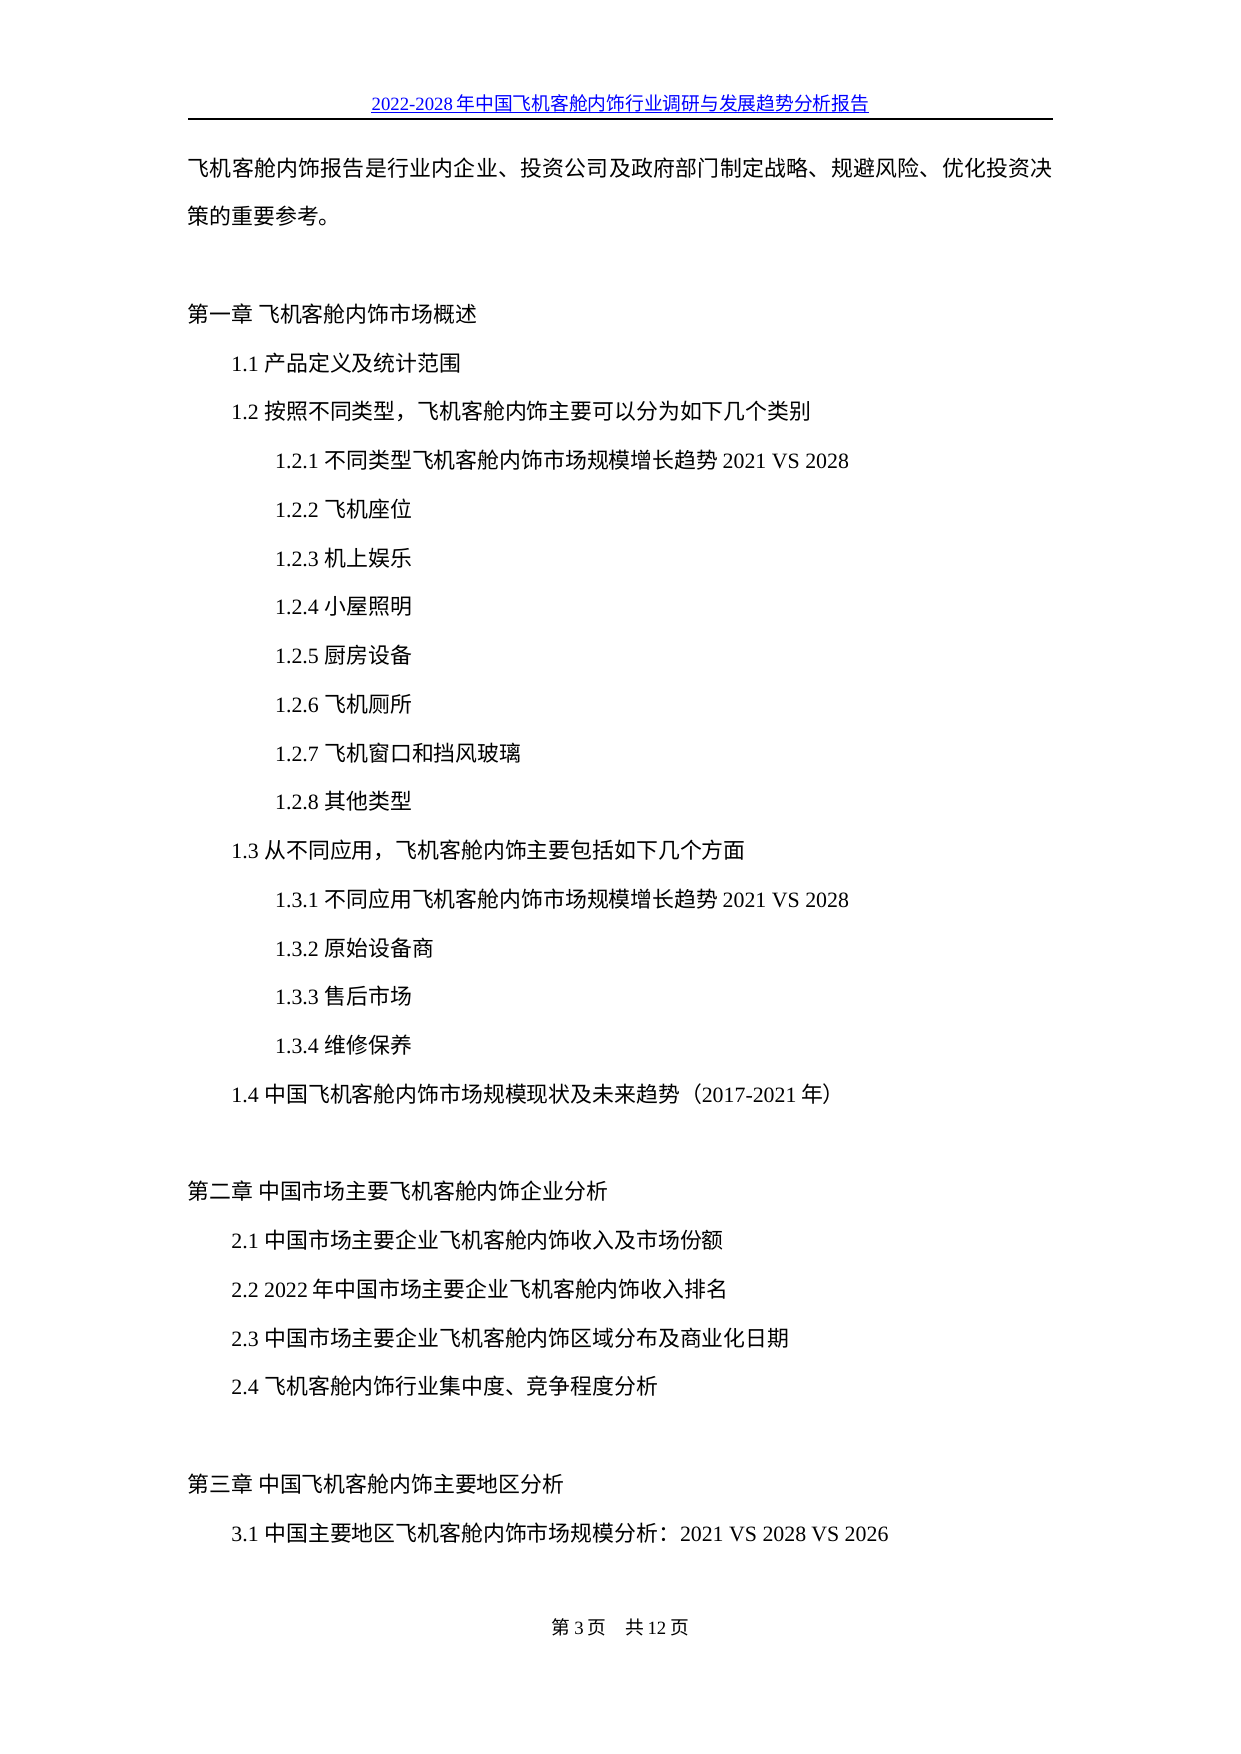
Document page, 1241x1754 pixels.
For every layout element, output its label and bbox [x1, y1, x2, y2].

text [187, 150, 1053, 1548]
